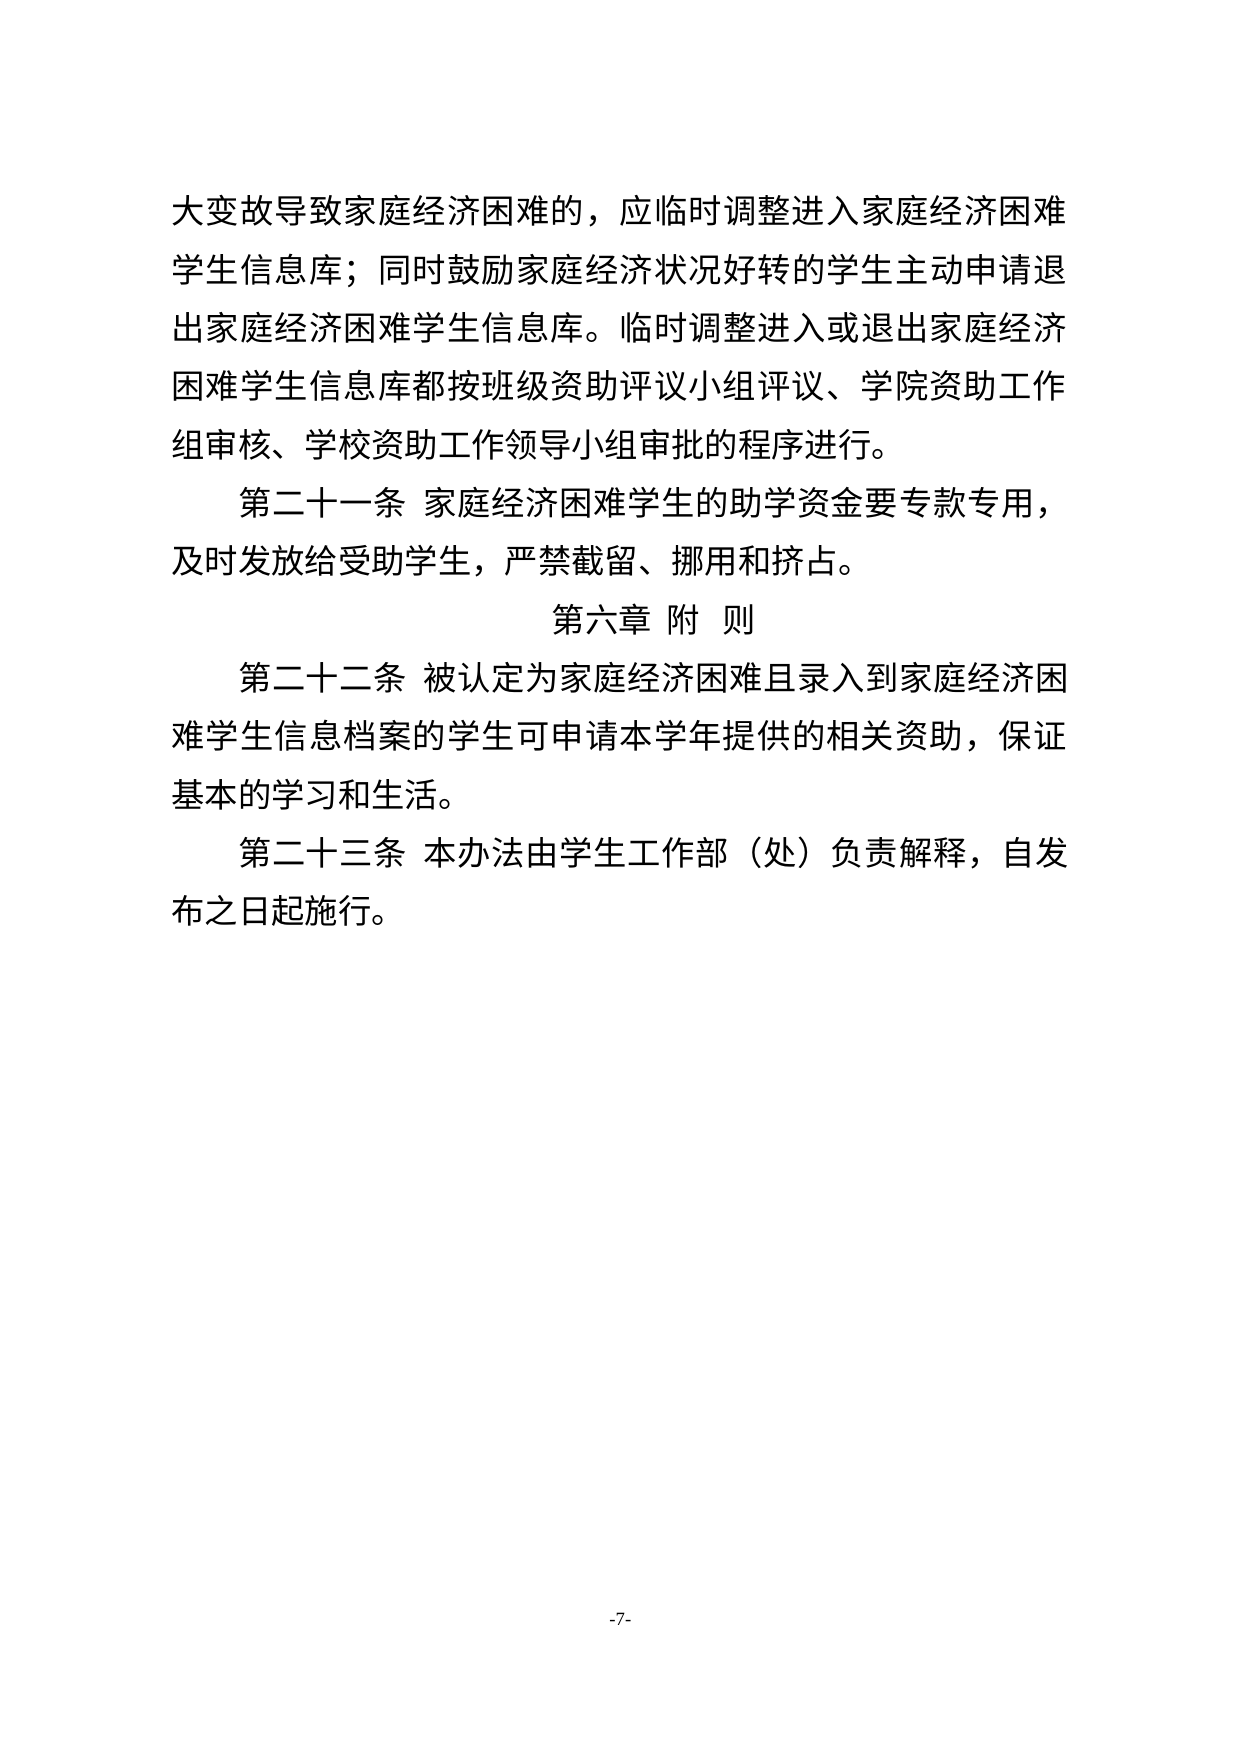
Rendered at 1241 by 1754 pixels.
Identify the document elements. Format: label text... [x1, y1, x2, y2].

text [171, 177, 1069, 469]
text 第二十二条 被认定为家庭经济困难且录入到家庭经济困难学生信息档案的学生可申请本学年提供的相关资助，保证基本的学习和生活。 [171, 644, 1069, 819]
text 第六章 附 则 [171, 586, 1069, 644]
text 第二十三条 本办法由学生工作部（处）负责解释，自发布之日起施行。 [171, 819, 1069, 936]
text 第二十一条 家庭经济困难学生的助学资金要专款专用，及时发放给受助学生，严禁截留、挪用和挤占。 [171, 469, 1069, 586]
